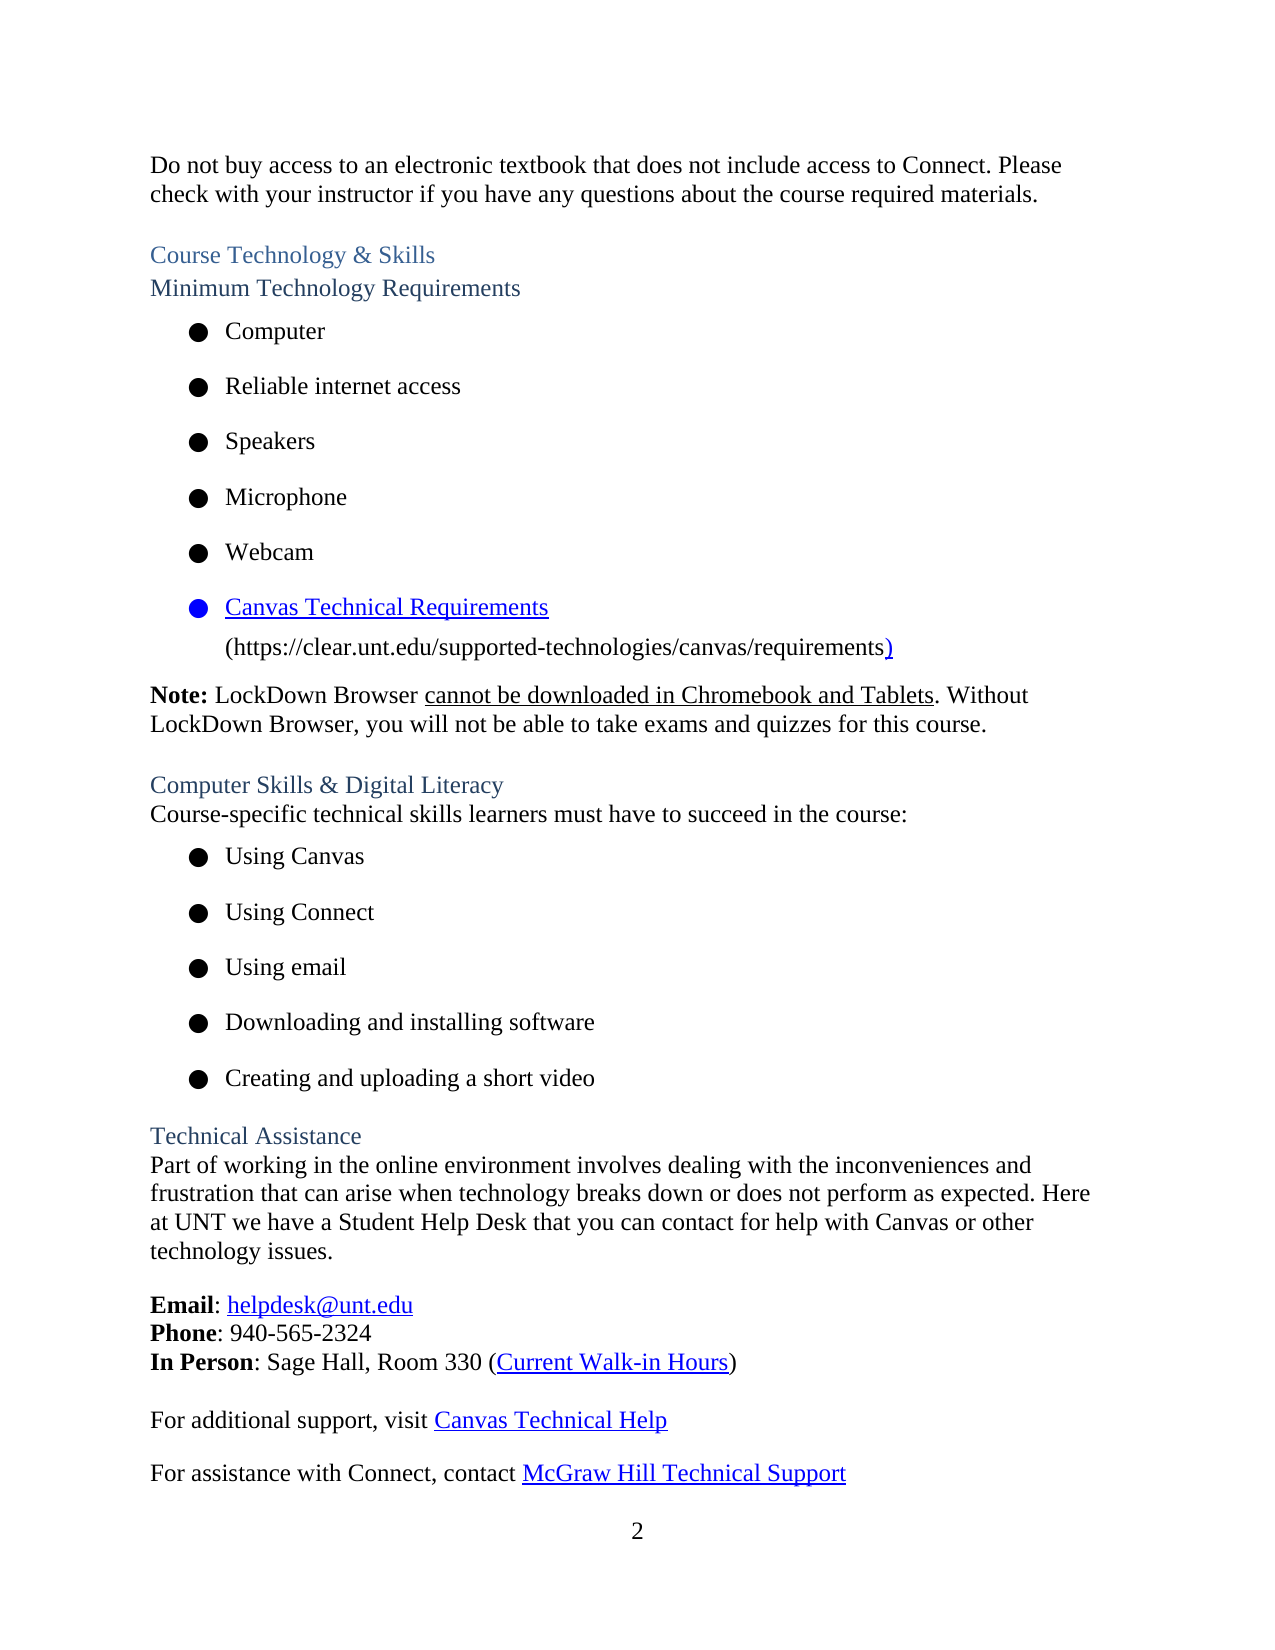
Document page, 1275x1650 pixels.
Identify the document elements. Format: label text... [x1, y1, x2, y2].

text For assistance with Connect, contact McGraw Hill Technical Support [150, 1458, 1125, 1487]
list Using email [187, 938, 1125, 990]
subtitle Technical Assistance [150, 1121, 1125, 1150]
text Email: helpdesk@unt.edu [150, 1290, 1125, 1318]
list Creating and uploading a short video [187, 1049, 1125, 1100]
list Using Canvas [187, 828, 1125, 879]
list Reliable internet access [187, 357, 1125, 409]
list Microphone [187, 468, 1125, 519]
text For additional support, visit Canvas Technical Help [150, 1405, 1110, 1433]
list Speakers [187, 413, 1125, 464]
list Canvas Technical Requirements (https://clear.unt.edu/supported-technologies/canvas/requirements) [187, 579, 1125, 661]
subtitle Course Technology & Skills [150, 240, 1125, 269]
list Webcam [187, 523, 1125, 574]
list Downloading and installing software [187, 994, 1125, 1045]
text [150, 150, 1125, 207]
text Part of working in the online environment involves dealing with the inconveniences and frustration that can arise when technology breaks down or does not perform as expected. Here at UNT we have a Student Help Desk that you can contact for help with Canvas or other technology issues. [150, 1150, 1110, 1265]
list Computer [187, 302, 1125, 353]
text Course-specific technical skills learners must have to succeed in the course: [150, 799, 1125, 828]
text Phone: 940-565-2324 [150, 1318, 432, 1347]
list Using Connect [187, 883, 1125, 934]
subtitle Computer Skills & Digital Literacy [150, 770, 1125, 799]
subtitle Minimum Technology Requirements [150, 273, 1125, 302]
text In Person: Sage Hall, Room 330 (Current Walk-in Hours) [150, 1347, 1125, 1376]
text Note: LockDown Browser cannot be downloaded in Chromebook and Tablets. Without LockDown Browser, you will not be able to take exams and quizzes for this course. [150, 680, 1125, 737]
